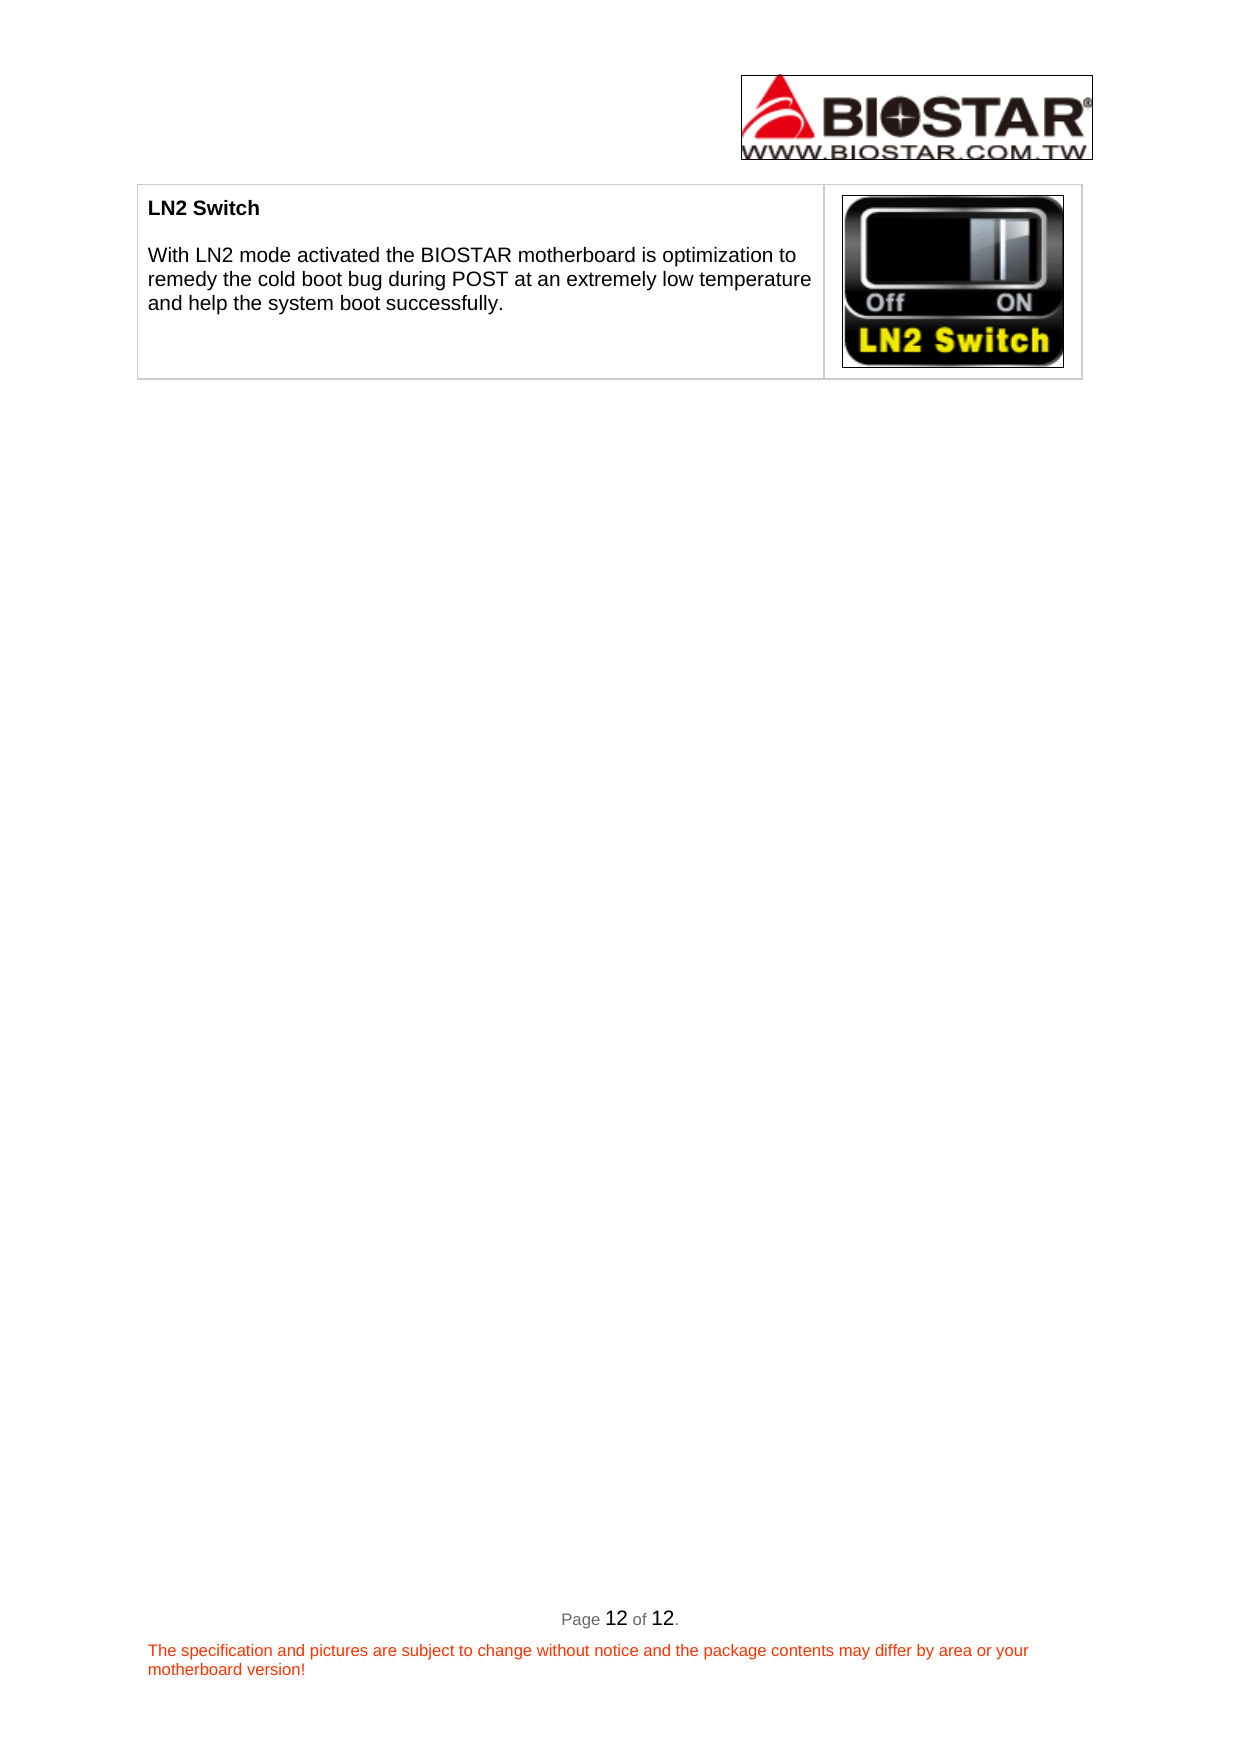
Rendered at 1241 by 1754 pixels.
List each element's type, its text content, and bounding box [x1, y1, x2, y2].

picture [843, 196, 1063, 367]
table_cell [825, 185, 1081, 378]
picture [742, 76, 1092, 159]
table_cell LN2 Switch With LN2 mode activated the BIOSTAR motherboard is optimization to remedy the cold boot bug during POST at an extremely low temperature and help the system boot successfully. [138, 185, 823, 378]
